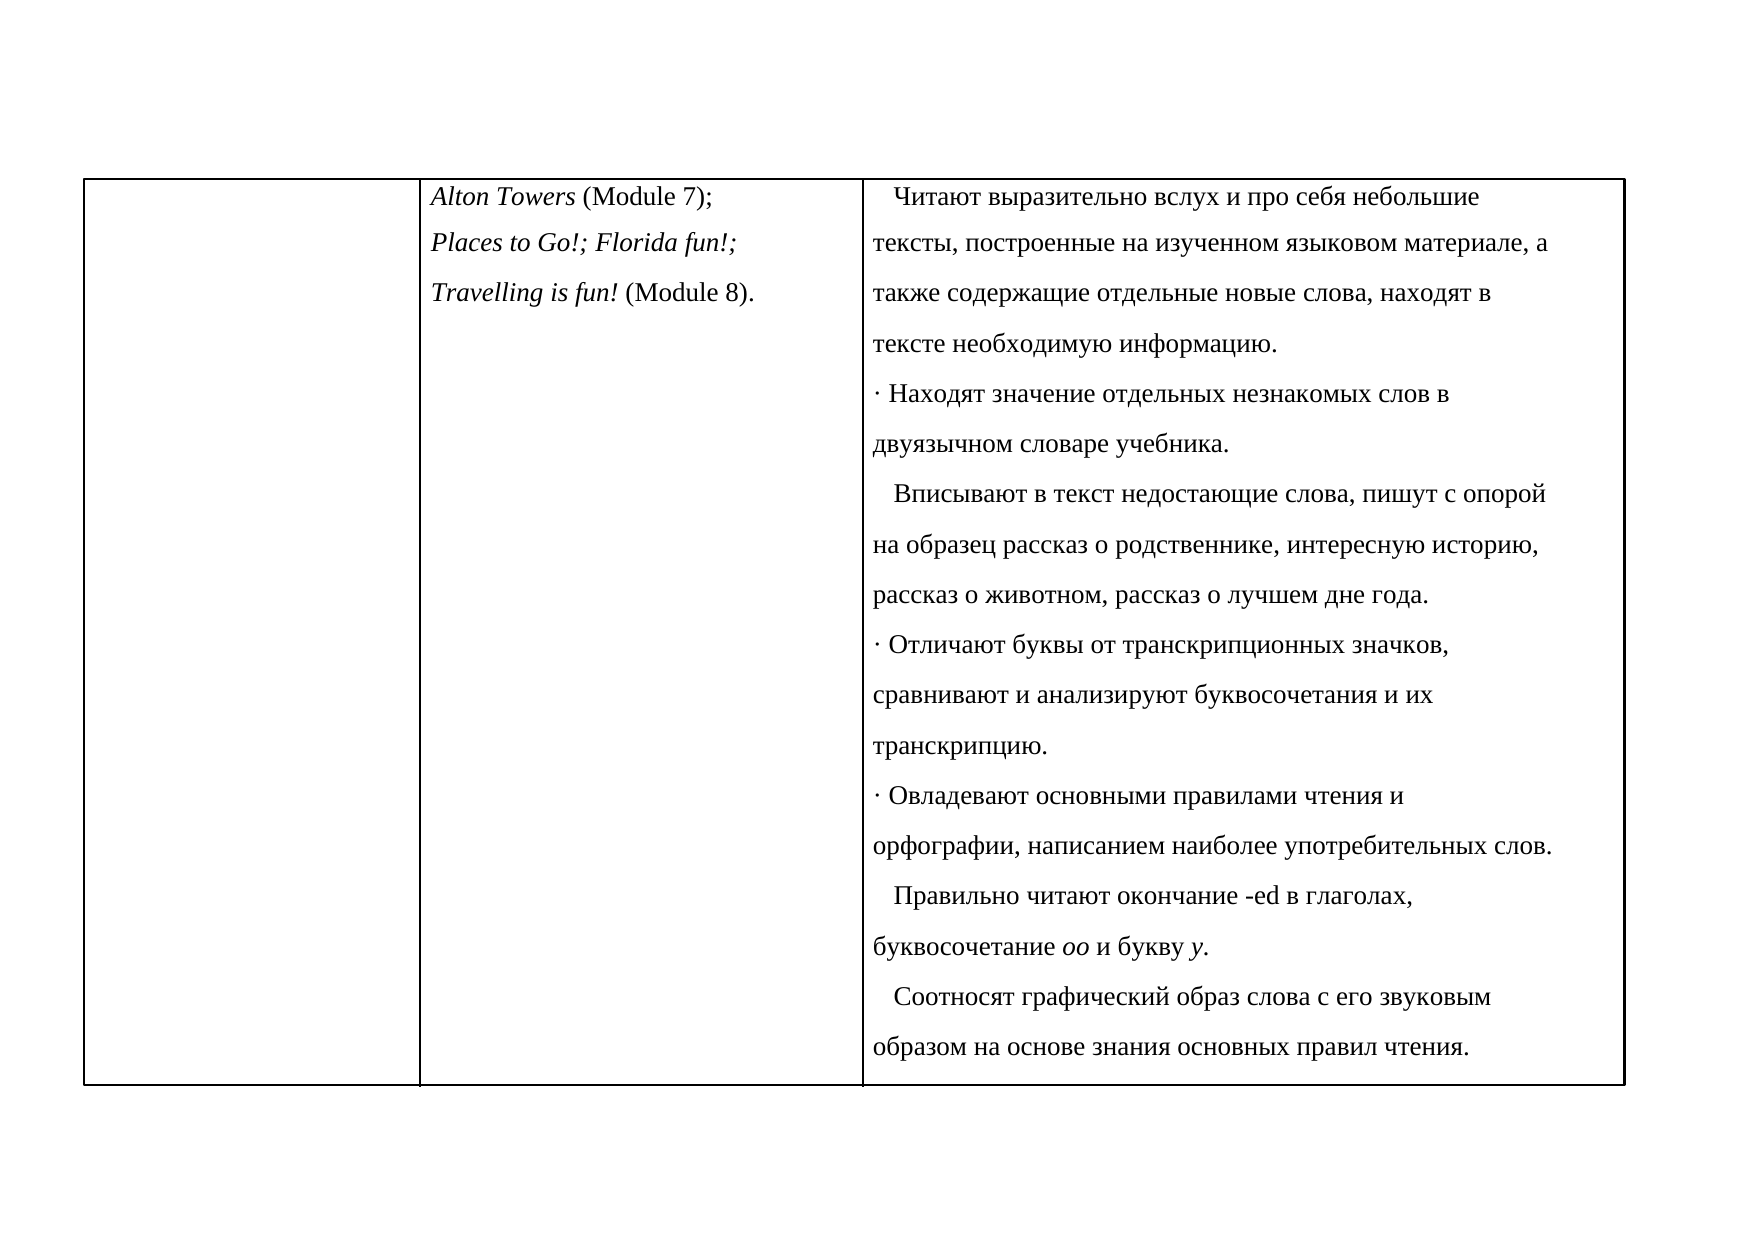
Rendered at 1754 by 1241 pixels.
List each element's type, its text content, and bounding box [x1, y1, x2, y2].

text рассказ о животном, рассказ о лучшем дне года. [873, 563, 1754, 613]
text транскрипцию. [873, 714, 1754, 764]
text Alton Towers (Module 7); [431, 179, 872, 211]
text на образец рассказ о родственнике, интересную историю, [873, 513, 1754, 563]
text Соотносят графический образ слова с его звуковым [893, 965, 1754, 1015]
text Places to Go!; Florida fun!; [431, 211, 872, 262]
text · Отличают буквы от транскрипционных значков, [873, 613, 1754, 664]
text тексты, построенные на изученном языковом материале, а [873, 211, 1754, 262]
text · Овладевают основными правилами чтения и [873, 764, 1754, 814]
text Вписывают в текст недостающие слова, пишут с опорой [893, 463, 1754, 513]
text Читают выразительно вслух и про себя небольшие [893, 179, 1754, 211]
text сравнивают и анализируют буквосочетания и их [873, 664, 1754, 714]
text также содержащие отдельные новые слова, находят в [873, 262, 1754, 312]
text образом на основе знания основных правил чтения. [873, 1015, 1754, 1066]
text Travelling is fun! (Module 8). [431, 262, 872, 312]
text орфографии, написанием наиболее употребительных слов. [873, 814, 1754, 865]
text Правильно читают окончание -ed в глаголах, [893, 865, 1754, 915]
text двуязычном словаре учебника. [873, 412, 1754, 463]
text тексте необходимую информацию. [873, 312, 1754, 362]
text буквосочетание oo и букву y. [873, 915, 1754, 965]
text · Находят значение отдельных незнакомых слов в [873, 362, 1754, 412]
